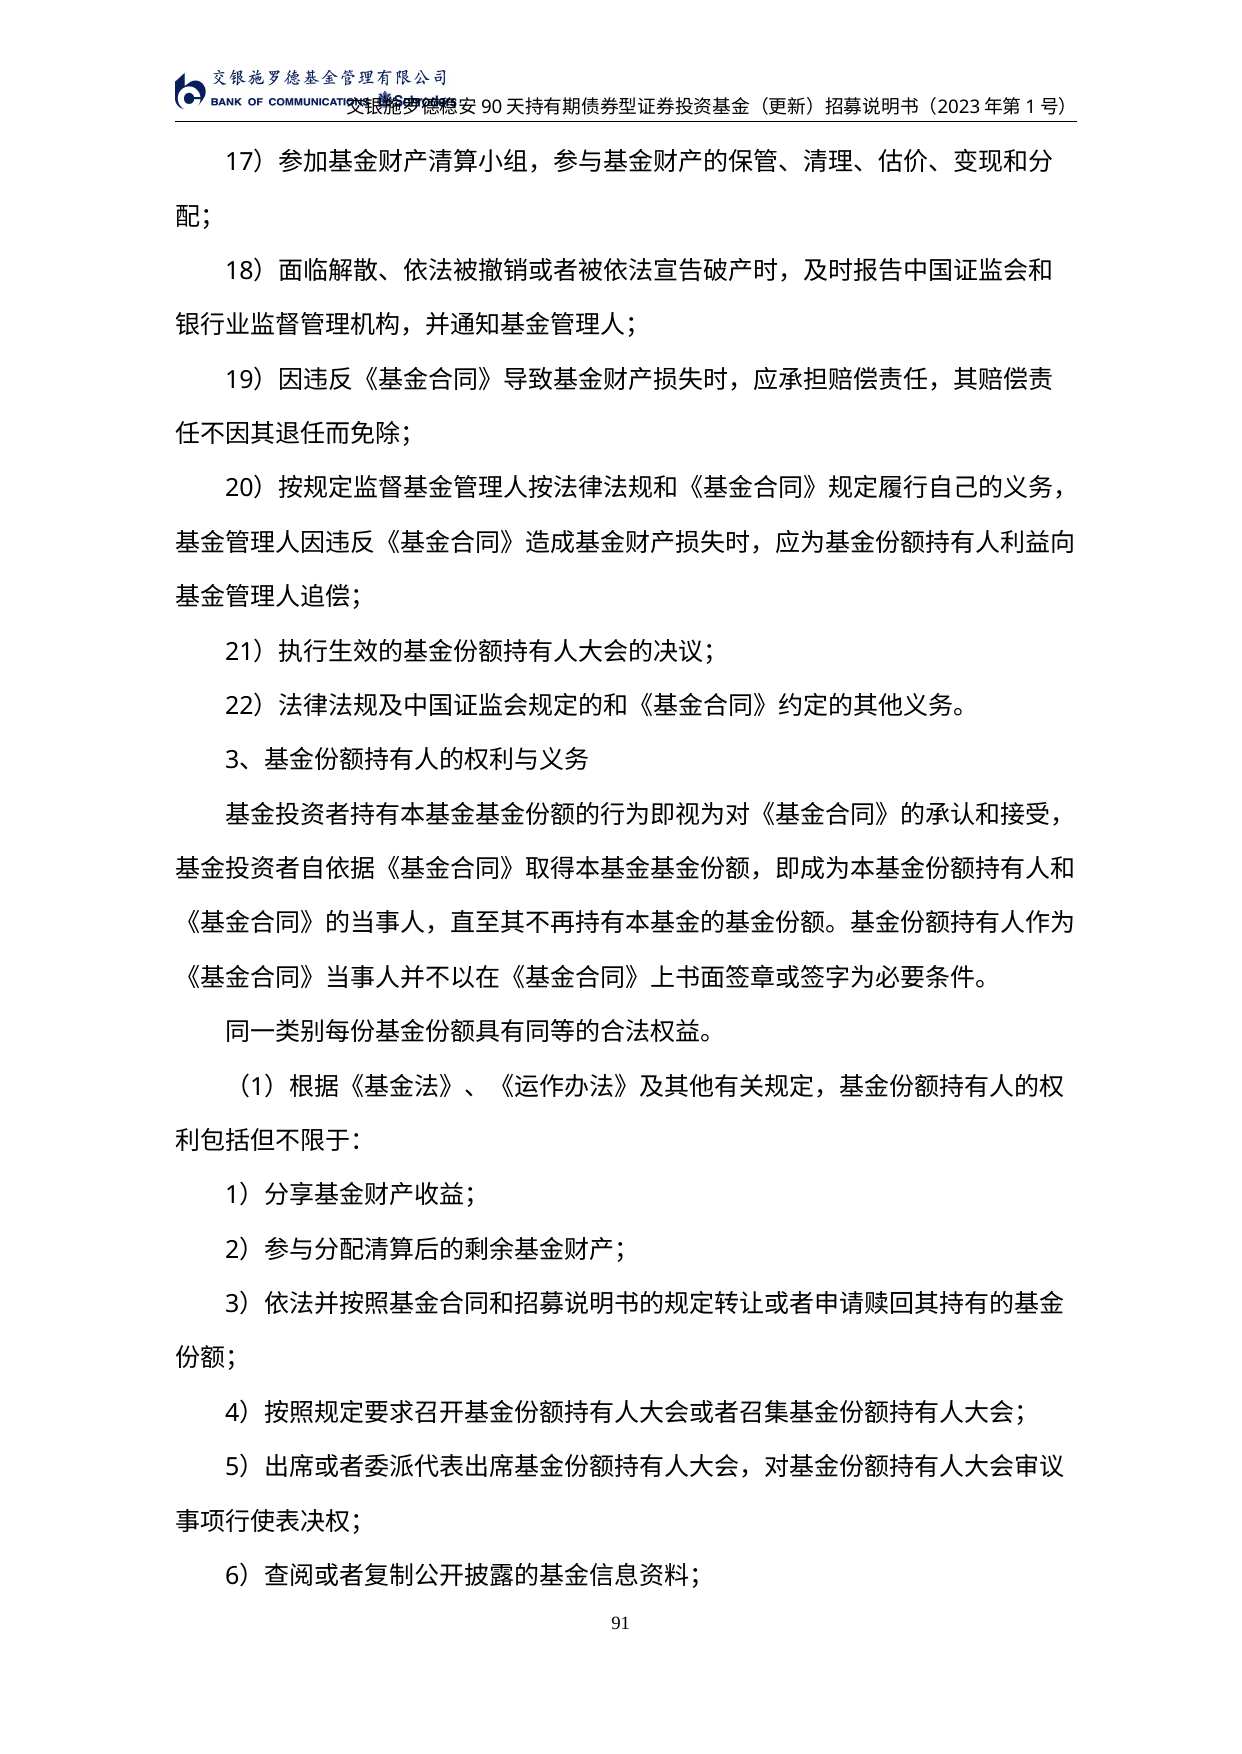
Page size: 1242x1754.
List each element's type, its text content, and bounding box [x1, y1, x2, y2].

text 5）出席或者委派代表出席基金份额持有人大会，对基金份额持有人大会审议事项行使表决权； [175, 1447, 1077, 1537]
text 6）查阅或者复制公开披露的基金信息资料； [175, 1555, 1077, 1592]
text 3、基金份额持有人的权利与义务 [175, 740, 1077, 776]
text 22）法律法规及中国证监会规定的和《基金合同》约定的其他义务。 [175, 685, 1077, 722]
picture [175, 70, 457, 109]
text （1）根据《基金法》、《运作办法》及其他有关规定，基金份额持有人的权利包括但不限于： [175, 1066, 1077, 1157]
text 19）因违反《基金合同》导致基金财产损失时，应承担赔偿责任，其赔偿责任不因其退任而免除； [175, 359, 1077, 450]
text 基金投资者持有本基金基金份额的行为即视为对《基金合同》的承认和接受，基金投资者自依据《基金合同》取得本基金基金份额，即成为本基金份额持有人和《基金合同》的当事人，直至其不再持有本基金的基金份额。基金份额持有人作为《基金合同》当事人并不以在《基金合同》上书面签章或签字为必要条件。 [175, 794, 1077, 993]
text 17）参加基金财产清算小组，参与基金财产的保管、清理、估价、变现和分配； [175, 142, 1077, 232]
text 1）分享基金财产收益； [175, 1175, 1077, 1211]
text 4）按照规定要求召开基金份额持有人大会或者召集基金份额持有人大会； [175, 1392, 1077, 1428]
text 同一类别每份基金份额具有同等的合法权益。 [175, 1012, 1077, 1048]
text 18）面临解散、依法被撤销或者被依法宣告破产时，及时报告中国证监会和银行业监督管理机构，并通知基金管理人； [175, 250, 1077, 341]
text 21）执行生效的基金份额持有人大会的决议； [175, 631, 1077, 667]
text 2）参与分配清算后的剩余基金财产； [175, 1229, 1077, 1265]
text 3）依法并按照基金合同和招募说明书的规定转让或者申请赎回其持有的基金份额； [175, 1283, 1077, 1374]
text 20）按规定监督基金管理人按法律法规和《基金合同》规定履行自己的义务，基金管理人因违反《基金合同》造成基金财产损失时，应为基金份额持有人利益向基金管理人追偿； [175, 468, 1077, 613]
